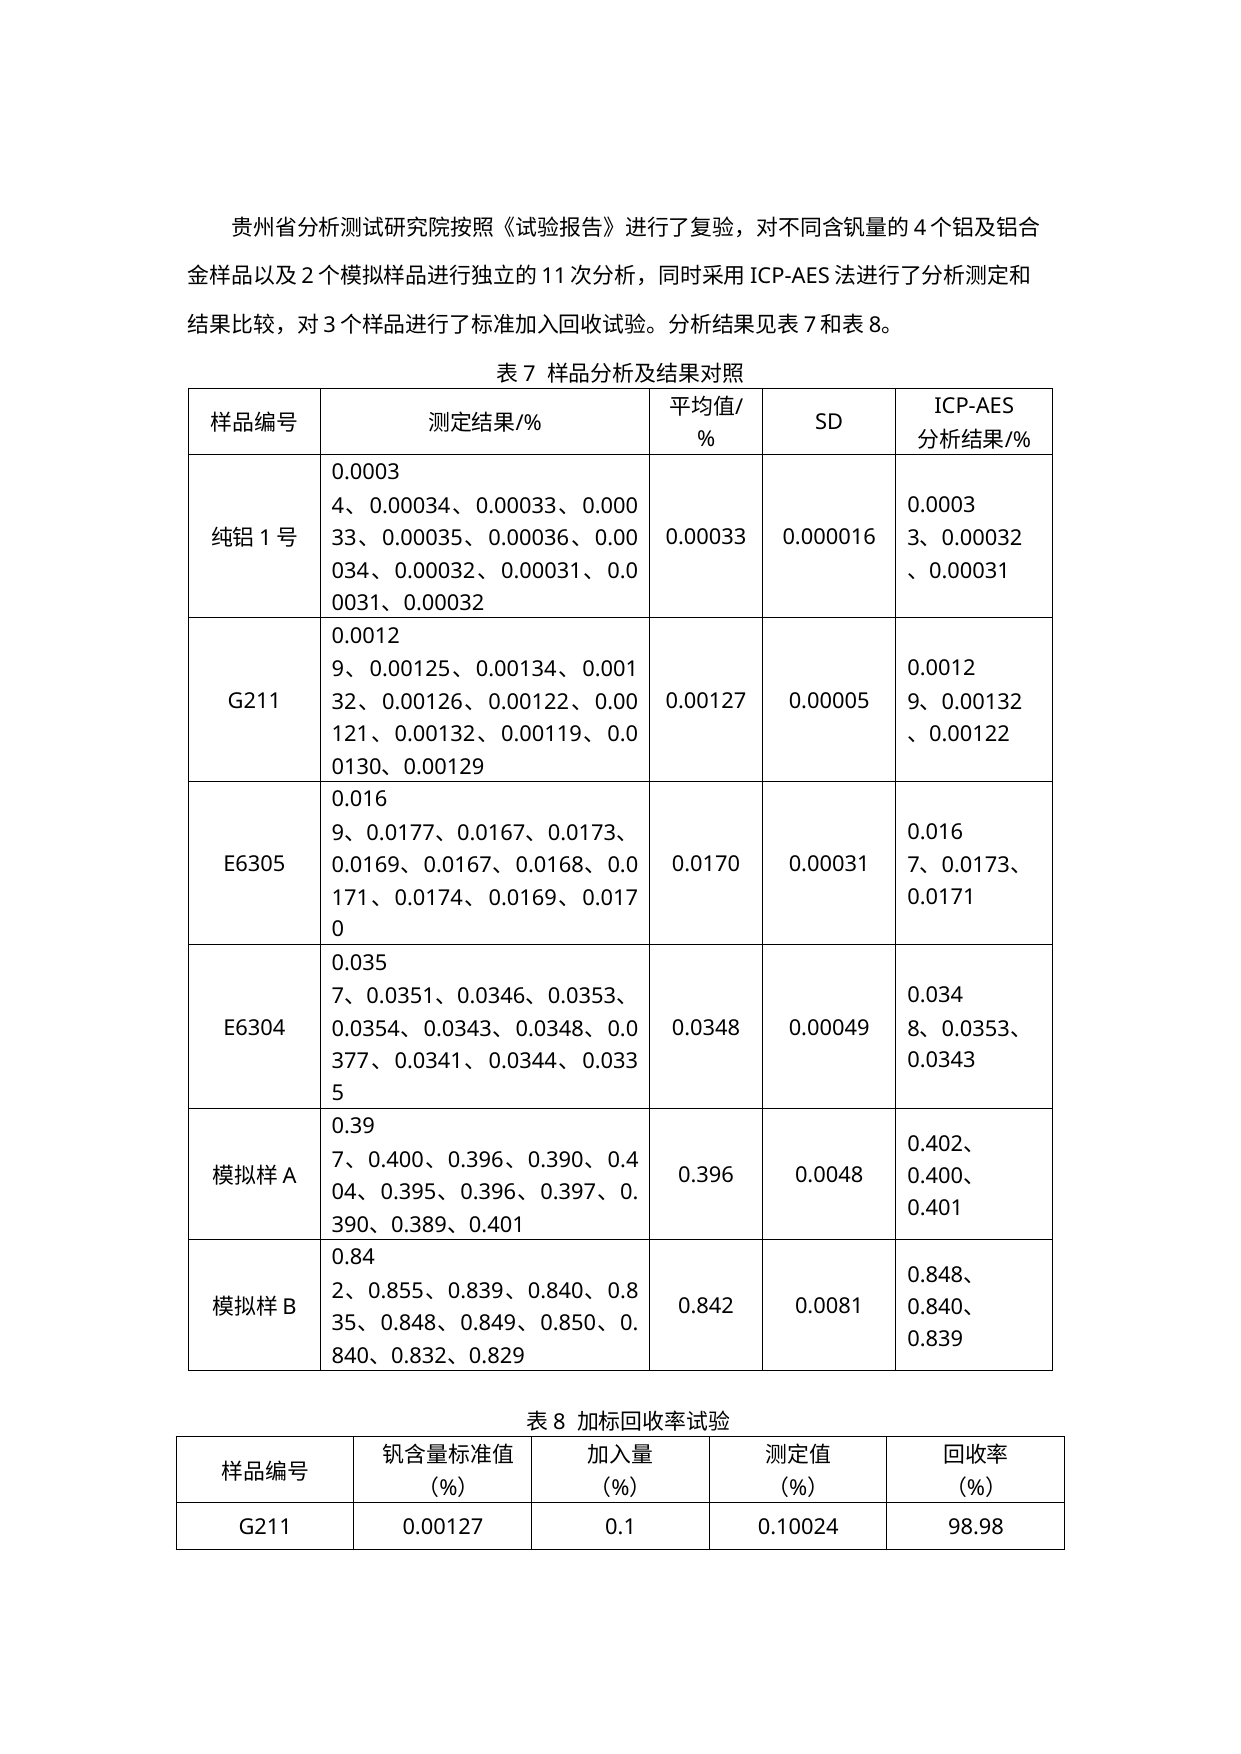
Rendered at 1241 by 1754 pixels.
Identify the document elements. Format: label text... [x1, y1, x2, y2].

table_cell 0.10024 [710, 1503, 886, 1549]
table_cell 0.00033 [650, 455, 762, 617]
table_cell 0.842、0.855、0.839、0.840、0.835、0.848、0.849、0.850、0.840、0.832、0.829 [321, 1240, 649, 1370]
table_cell 0.0348、0.0353、0.0343 [896, 945, 1052, 1108]
table_cell 0.0167、0.0173、0.0171 [896, 782, 1052, 944]
table_cell 0.00049 [763, 945, 895, 1108]
table_cell 0.0348 [650, 945, 762, 1108]
table_cell 0.402、 0.400、 0.401 [896, 1109, 1052, 1239]
table_cell 0.0081 [763, 1240, 895, 1370]
table_cell 0.1 [532, 1503, 709, 1549]
text 表7 样品分析及结果对照 [187, 355, 1053, 388]
table_header ICP-AES 分析结果/% [896, 389, 1052, 454]
table_cell 0.00034、0.00034、0.00033、0.00033、0.00035、0.00036、0.00034、0.00032、0.00031、0.00031、0.00032 [321, 455, 649, 617]
table_cell 0.0170 [650, 782, 762, 944]
table_cell 0.00127 [354, 1503, 531, 1549]
table_cell 0.00129、0.00125、0.00134、0.00132、0.00126、0.00122、0.00121、0.00132、0.00119、0.00130、0.00129 [321, 618, 649, 781]
table_cell 0.0169、0.0177、0.0167、0.0173、0.0169、0.0167、0.0168、0.0171、0.0174、0.0169、0.0170 [321, 782, 649, 944]
table_cell E6305 [189, 782, 320, 944]
table_cell 0.00031 [763, 782, 895, 944]
table_cell 0.00129、0.00132、0.00122 [896, 618, 1052, 781]
table_cell E6304 [189, 945, 320, 1108]
table_header 样品编号 [177, 1437, 353, 1502]
table_cell 0.0048 [763, 1109, 895, 1239]
table_cell 0.842 [650, 1240, 762, 1370]
table_cell 模拟样B [189, 1240, 320, 1370]
table_cell G211 [189, 618, 320, 781]
table_cell 0.00005 [763, 618, 895, 781]
table_cell 0.000016 [763, 455, 895, 617]
table_cell 纯铝1号 [189, 455, 320, 617]
text 贵州省分析测试研究院按照《试验报告》进行了复验，对不同含钒量的4个铝及铝合金样品以及2个模拟样品进行独立的11次分析，同时采用ICP-AES法进行了分析测定和结果比较，对3个样品进行了标准加入回收试验。分析结果见表7和表8。 [187, 209, 1053, 339]
table_cell 0.848、 0.840、 0.839 [896, 1240, 1052, 1370]
table_cell 0.397、0.400、0.396、0.390、0.404、0.395、0.396、0.397、0.390、0.389、0.401 [321, 1109, 649, 1239]
table_header 加入量 （%） [532, 1437, 709, 1502]
table_cell G211 [177, 1503, 353, 1549]
table_header 样品编号 [189, 389, 320, 454]
table_header 钒含量标准值 （%） [354, 1437, 531, 1502]
table_header SD [763, 389, 895, 454]
table_cell 98.98 [887, 1503, 1064, 1549]
table_header 回收率 （%） [887, 1437, 1064, 1502]
table_cell 模拟样A [189, 1109, 320, 1239]
table_cell 0.00033、0.00032、0.00031 [896, 455, 1052, 617]
table_cell 0.00127 [650, 618, 762, 781]
table_header 测定结果/% [321, 389, 649, 454]
table_header 平均值/% [650, 389, 762, 454]
table_cell 0.396 [650, 1109, 762, 1239]
table_header 测定值 （%） [710, 1437, 886, 1502]
table_cell 0.0357、0.0351、0.0346、0.0353、0.0354、0.0343、0.0348、0.0377、0.0341、0.0344、0.0335 [321, 945, 649, 1108]
text 表8 加标回收率试验 [187, 1403, 1053, 1436]
